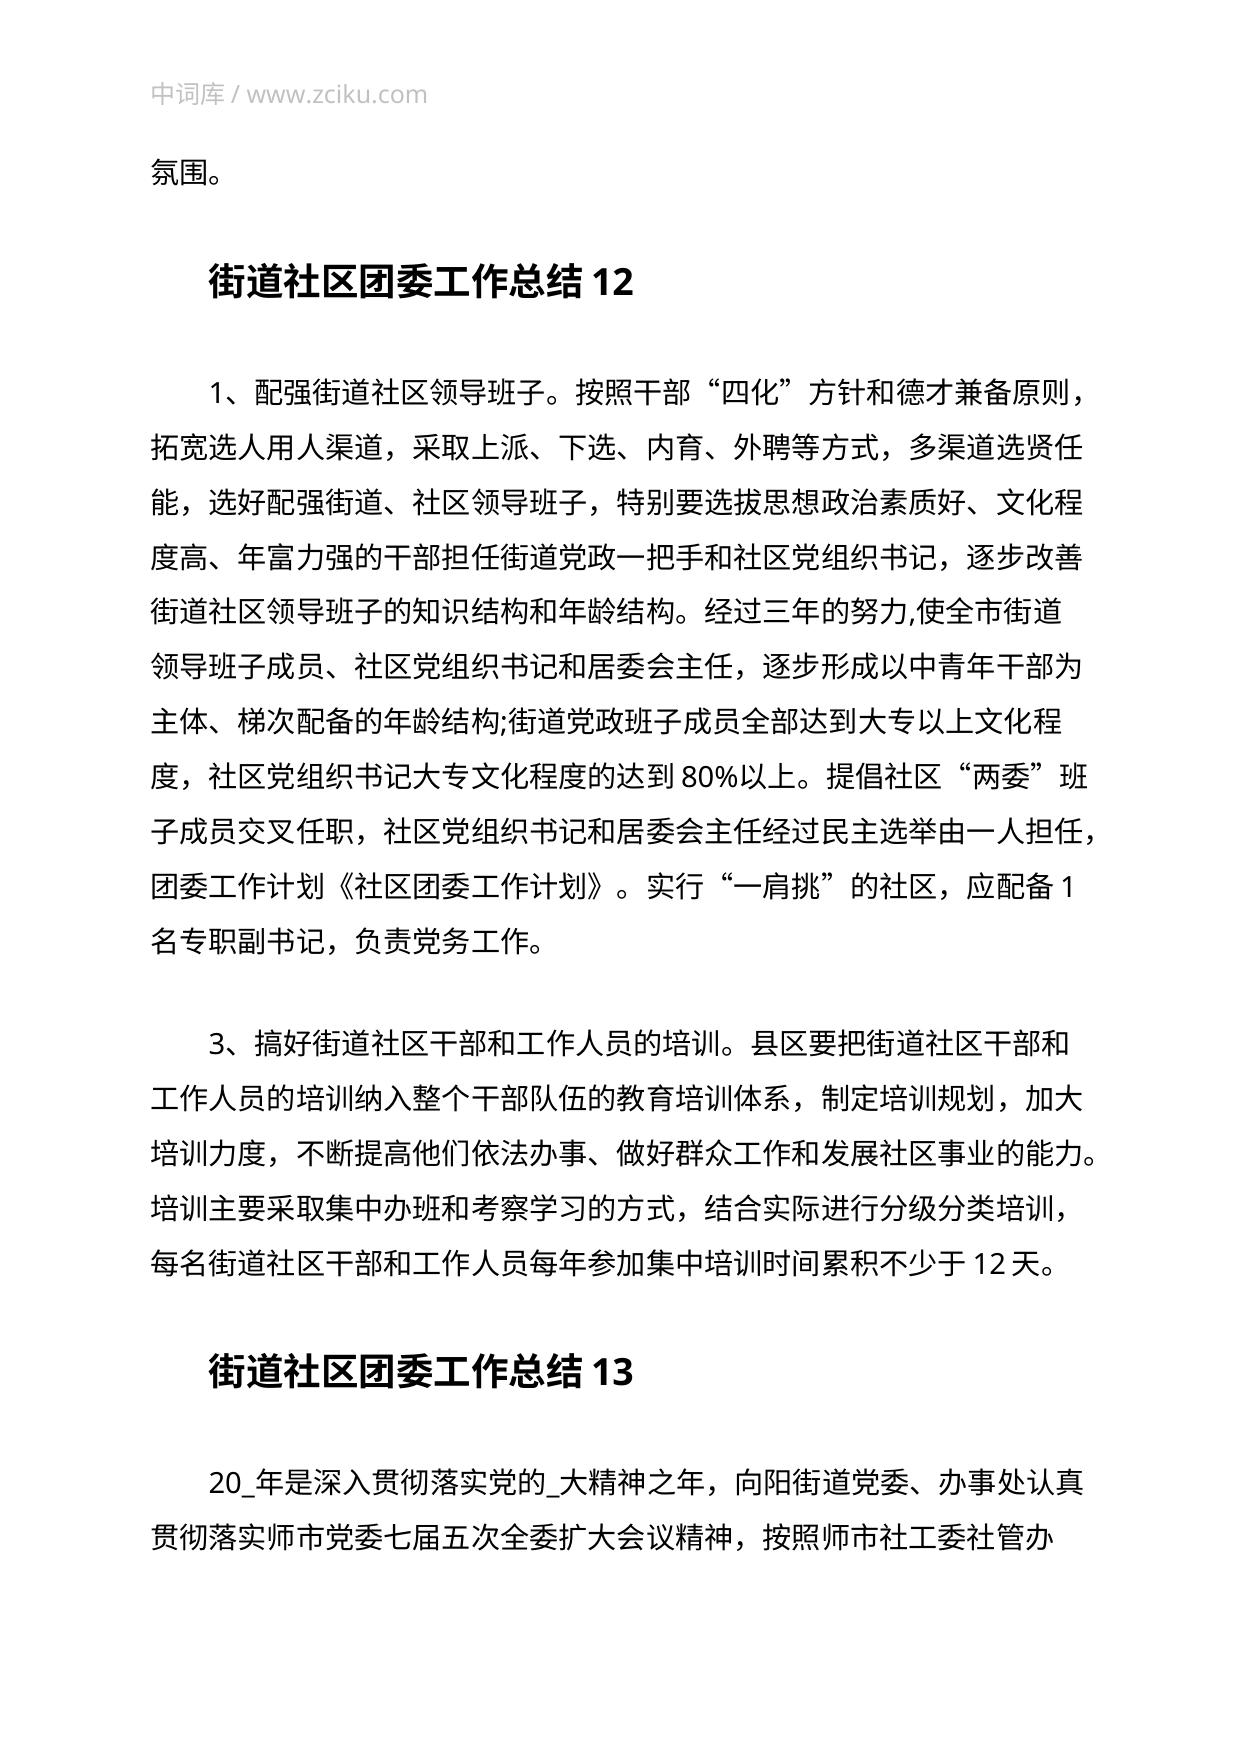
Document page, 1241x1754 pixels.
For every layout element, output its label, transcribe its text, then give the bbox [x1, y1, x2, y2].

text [150, 1460, 1090, 1557]
text 1、配强街道社区领导班子。按照干部“四化”方针和德才兼备原则，拓宽选人用人渠道，采取上派、下选、内育、外聘等方式，多渠道选贤任能，选好配强街道、社区领导班子，特别要选拔思想政治素质好、文化程度高、年富力强的干部担任街道党政一把手和社区党组织书记，逐步改善街道社区领导班子的知识结构和年龄结构。经过三年的努力,使全市街道领导班子成员、社区党组织书记和居委会主任，逐步形成以中青年干部为主体、梯次配备的年龄结构;街道党政班子成员全部达到大专以上文化程度，社区党组织书记大专文化程度的达到80%以上。提倡社区“两委”班子成员交叉任职，社区党组织书记和居委会主任经过民主选举由一人担任，团委工作计划《社区团委工作计划》。实行“一肩挑”的社区，应配备1名专职副书记，负责党务工作。 [150, 369, 1090, 961]
text 街道社区团委工作总结12 [150, 252, 1090, 306]
text 街道社区团委工作总结13 [150, 1342, 1090, 1397]
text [150, 150, 1090, 192]
text 3、搞好街道社区干部和工作人员的培训。县区要把街道社区干部和工作人员的培训纳入整个干部队伍的教育培训体系，制定培训规划，加大培训力度，不断提高他们依法办事、做好群众工作和发展社区事业的能力。培训主要采取集中办班和考察学习的方式，结合实际进行分级分类培训，每名街道社区干部和工作人员每年参加集中培训时间累积不少于12天。 [150, 1021, 1090, 1283]
